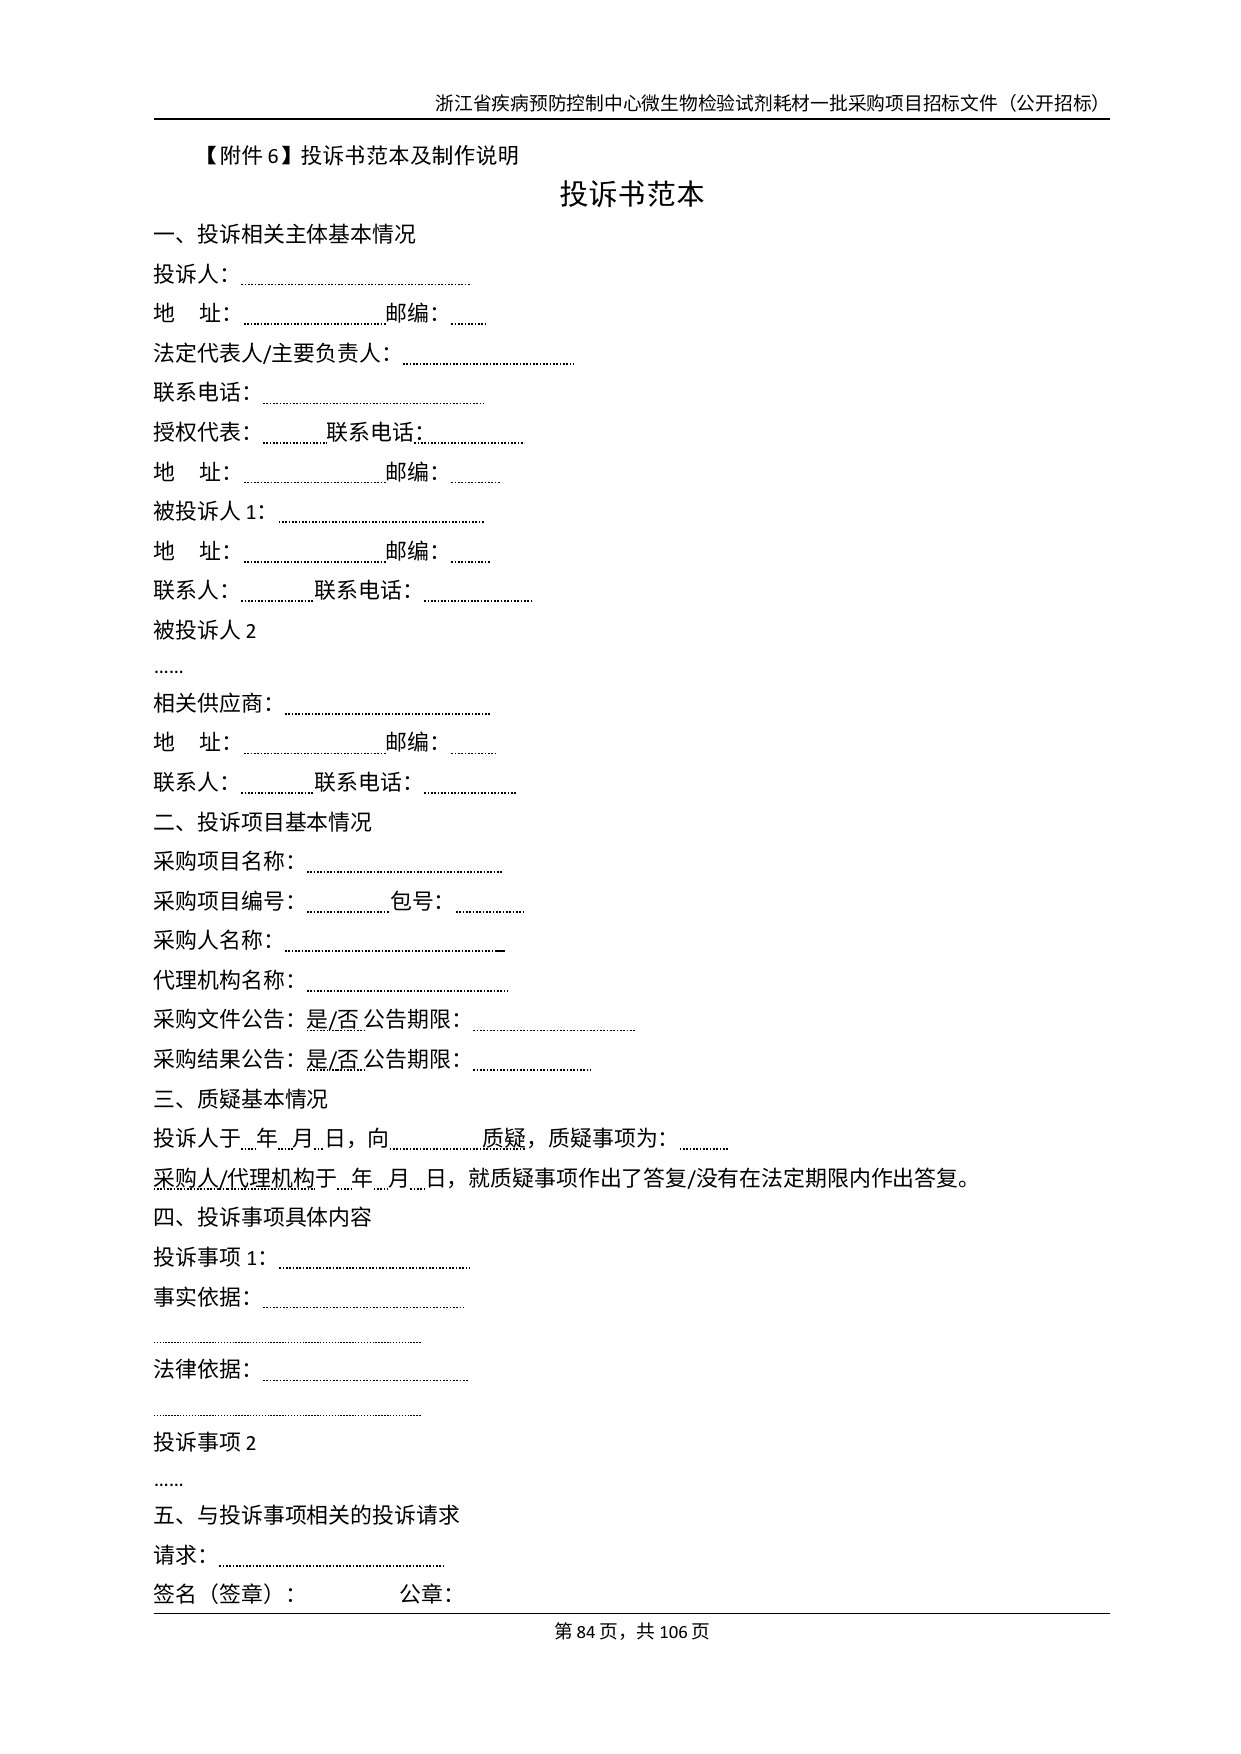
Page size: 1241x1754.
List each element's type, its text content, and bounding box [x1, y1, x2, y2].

text 采购文件公告：是/否 公告期限： [153, 1002, 1110, 1034]
text 采购项目名称： [153, 844, 1110, 876]
text …… [153, 652, 1110, 679]
text 采购结果公告：是/否 公告期限： [153, 1042, 1110, 1074]
text 地 址： 邮编： [153, 534, 1110, 565]
text 相关供应商： [153, 686, 1110, 717]
text 联系电话： [153, 375, 1110, 407]
text 联系人： 联系电话： [153, 765, 1110, 797]
text 被投诉人1： [153, 494, 1110, 526]
text 联系人： 联系电话： [153, 573, 1110, 605]
text 代理机构名称： [153, 963, 1110, 994]
text 投诉事项2 [153, 1425, 1110, 1457]
text 法律依据： [153, 1352, 1110, 1384]
text 采购人名称： [153, 923, 1110, 955]
text 签名（签章）： 公章： [153, 1577, 1110, 1609]
text 投诉书范本 [153, 176, 1110, 209]
text 采购人/代理机构于 年 月 日，就质疑事项作出了答复/没有在法定期限内作出答复。 [153, 1161, 1110, 1192]
text 事实依据： [153, 1279, 1110, 1311]
text 二、投诉项目基本情况 [153, 804, 1110, 836]
subtitle 【附件6】投诉书范本及制作说明 [153, 141, 1110, 169]
text 四、投诉事项具体内容 [153, 1200, 1110, 1232]
text 授权代表： 联系电话： [153, 415, 1110, 447]
text 地 址： 邮编： [153, 725, 1110, 757]
text 一、投诉相关主体基本情况 [153, 217, 1110, 249]
text 投诉事项 1： [153, 1240, 1110, 1272]
text 法定代表人/主要负责人： [153, 336, 1110, 367]
text 地 址： 邮编： [153, 296, 1110, 328]
text 投诉人： [153, 257, 1110, 288]
text 采购项目编号： 包号： [153, 884, 1110, 915]
text 投诉人于 年 月 日，向 质疑，质疑事项为： [153, 1121, 1110, 1153]
text 地 址： 邮编： [153, 454, 1110, 486]
text 被投诉人2 [153, 613, 1110, 644]
text 五、与投诉事项相关的投诉请求 [153, 1498, 1110, 1530]
text 请求： [153, 1538, 1110, 1569]
text …… [153, 1465, 1110, 1492]
text 三、质疑基本情况 [153, 1082, 1110, 1113]
